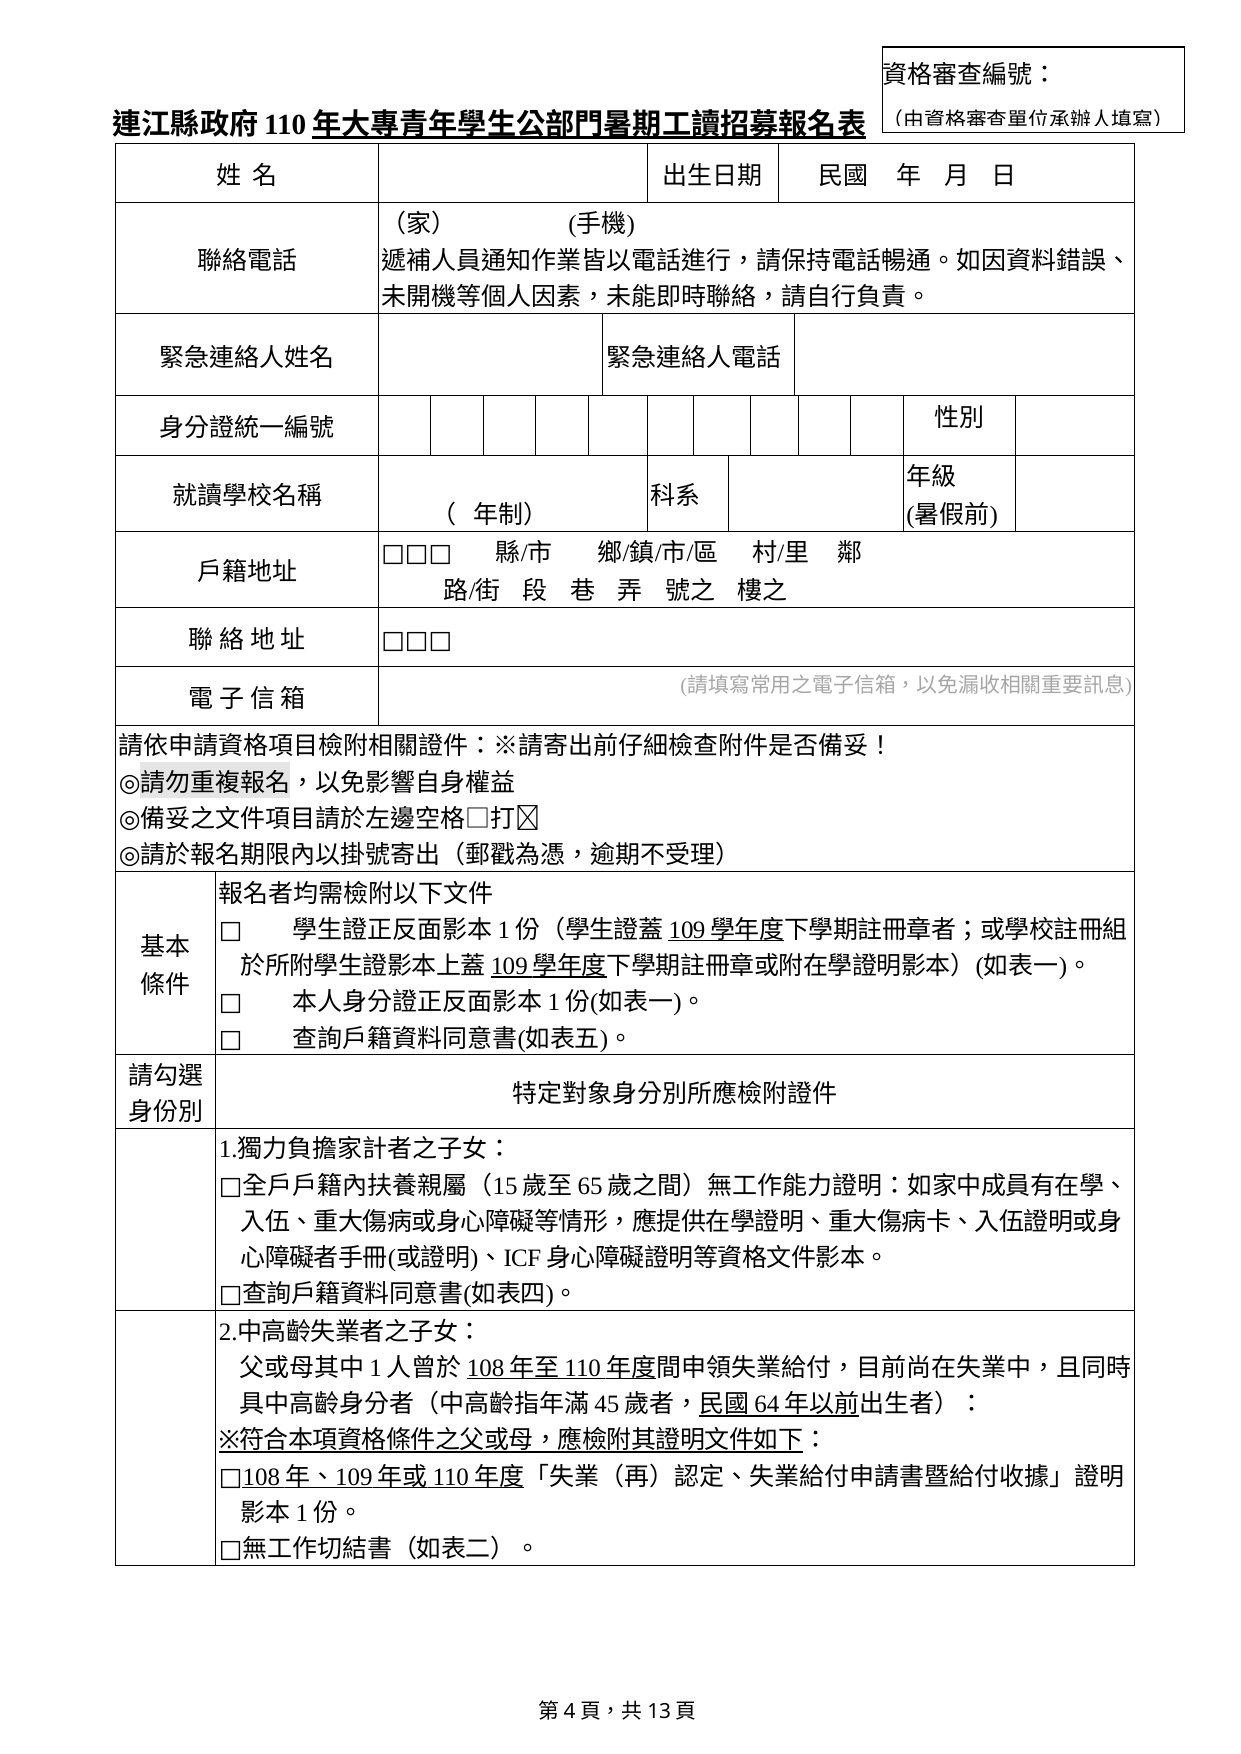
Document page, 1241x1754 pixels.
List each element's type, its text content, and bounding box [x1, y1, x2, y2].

table_header 民國 年 月 日 [779, 144, 1134, 202]
table_cell □□□ 縣/市 鄉/鎮/市/區 村/里 鄰 路/街 段 巷 弄 號之 樓之 [379, 532, 1134, 607]
table_cell [795, 314, 1134, 395]
table_cell [751, 396, 798, 454]
table_cell [648, 396, 693, 454]
table_cell □□□ [379, 608, 1134, 666]
text 連江縣政府110年大專青年學生公部門暑期工讀招募報名表 [112, 100, 1122, 143]
table_cell [536, 396, 588, 454]
table_cell 就讀學校名稱 [116, 456, 378, 531]
table_header [379, 144, 647, 202]
table_cell [729, 456, 903, 531]
table_cell 緊急連絡人電話 [603, 314, 794, 395]
table_cell [851, 396, 903, 454]
table_cell 緊急連絡人姓名 [116, 314, 378, 395]
table_cell 基本 條件 [116, 872, 215, 1054]
table_cell 2.中高齡失業者之子女： 父或母其中1人曾於108年至110年度間申領失業給付，目前尚在失業中，且同時具中高齡身分者（中高齡指年滿45歲者，民國64年以前出生者）： ※符合本項資格條件之父或母，應檢附其證明文件如下： □108年、109年或110年度「失業（再）認定、失業給付申請書暨給付收據」證明影本1份。 □無工作切結書（如表二）。 [216, 1311, 1134, 1565]
table_cell [116, 1311, 215, 1565]
table_cell 身分證統一編號 [116, 396, 378, 454]
table_cell 科系 [648, 456, 728, 531]
table_cell （ 年制） [379, 456, 647, 531]
table_header 姓 名 [116, 144, 378, 202]
table_cell 年級 (暑假前) [904, 456, 1015, 531]
table_cell [379, 314, 602, 395]
table_cell [1016, 396, 1134, 454]
table_cell [1016, 456, 1134, 531]
table_cell [379, 396, 430, 454]
table_cell 1.獨力負擔家計者之子女： □全戶戶籍內扶養親屬（15歲至65歲之間）無工作能力證明：如家中成員有在學、入伍、重大傷病或身心障礙等情形，應提供在學證明、重大傷病卡、入伍證明或身心障礙者手冊(或證明)、ICF身心障礙證明等資格文件影本。 □查詢戶籍資料同意書(如表四)。 [216, 1129, 1134, 1310]
table_cell （家） (手機) 遞補人員通知作業皆以電話進行，請保持電話暢通。如因資料錯誤、未開機等個人因素，未能即時聯絡，請自行負責。 [379, 203, 1134, 313]
table_cell 聯絡電話 [116, 203, 378, 313]
table_cell 特定對象身分別所應檢附證件 [216, 1055, 1134, 1128]
table_cell 請依申請資格項目檢附相關證件：※請寄出前仔細檢查附件是否備妥！ ◎請勿重複報名，以免影響自身權益 ◎備妥之文件項目請於左邊空格□打 ◎請於報名期限內以掛號寄出（郵戳為憑，逾期不受理） [116, 726, 1134, 871]
table_cell [589, 396, 647, 454]
table_cell 報名者均需檢附以下文件 學生證正反面影本1份（學生證蓋109學年度下學期註冊章者；或學校註冊組於所附學生證影本上蓋109學年度下學期註冊章或附在學證明影本）(如表一)。 本人身分證正反面影本1份(如表一)。 查詢戶籍資料同意書(如表五)。 [216, 872, 1134, 1054]
table_cell 性別 [904, 396, 1015, 454]
table_cell [799, 396, 850, 454]
table_cell [116, 1129, 215, 1310]
table_cell 戶籍地址 [116, 532, 378, 607]
table_cell (請填寫常用之電子信箱，以免漏收相關重要訊息) [379, 667, 1134, 725]
table_cell [694, 396, 750, 454]
table_cell 聯 絡 地 址 [116, 608, 378, 666]
table_cell 請勾選身份別 [116, 1055, 215, 1128]
table_cell [484, 396, 535, 454]
table_cell [431, 396, 483, 454]
table_header 出生日期 [648, 144, 778, 202]
table_cell 電 子 信 箱 [116, 667, 378, 725]
